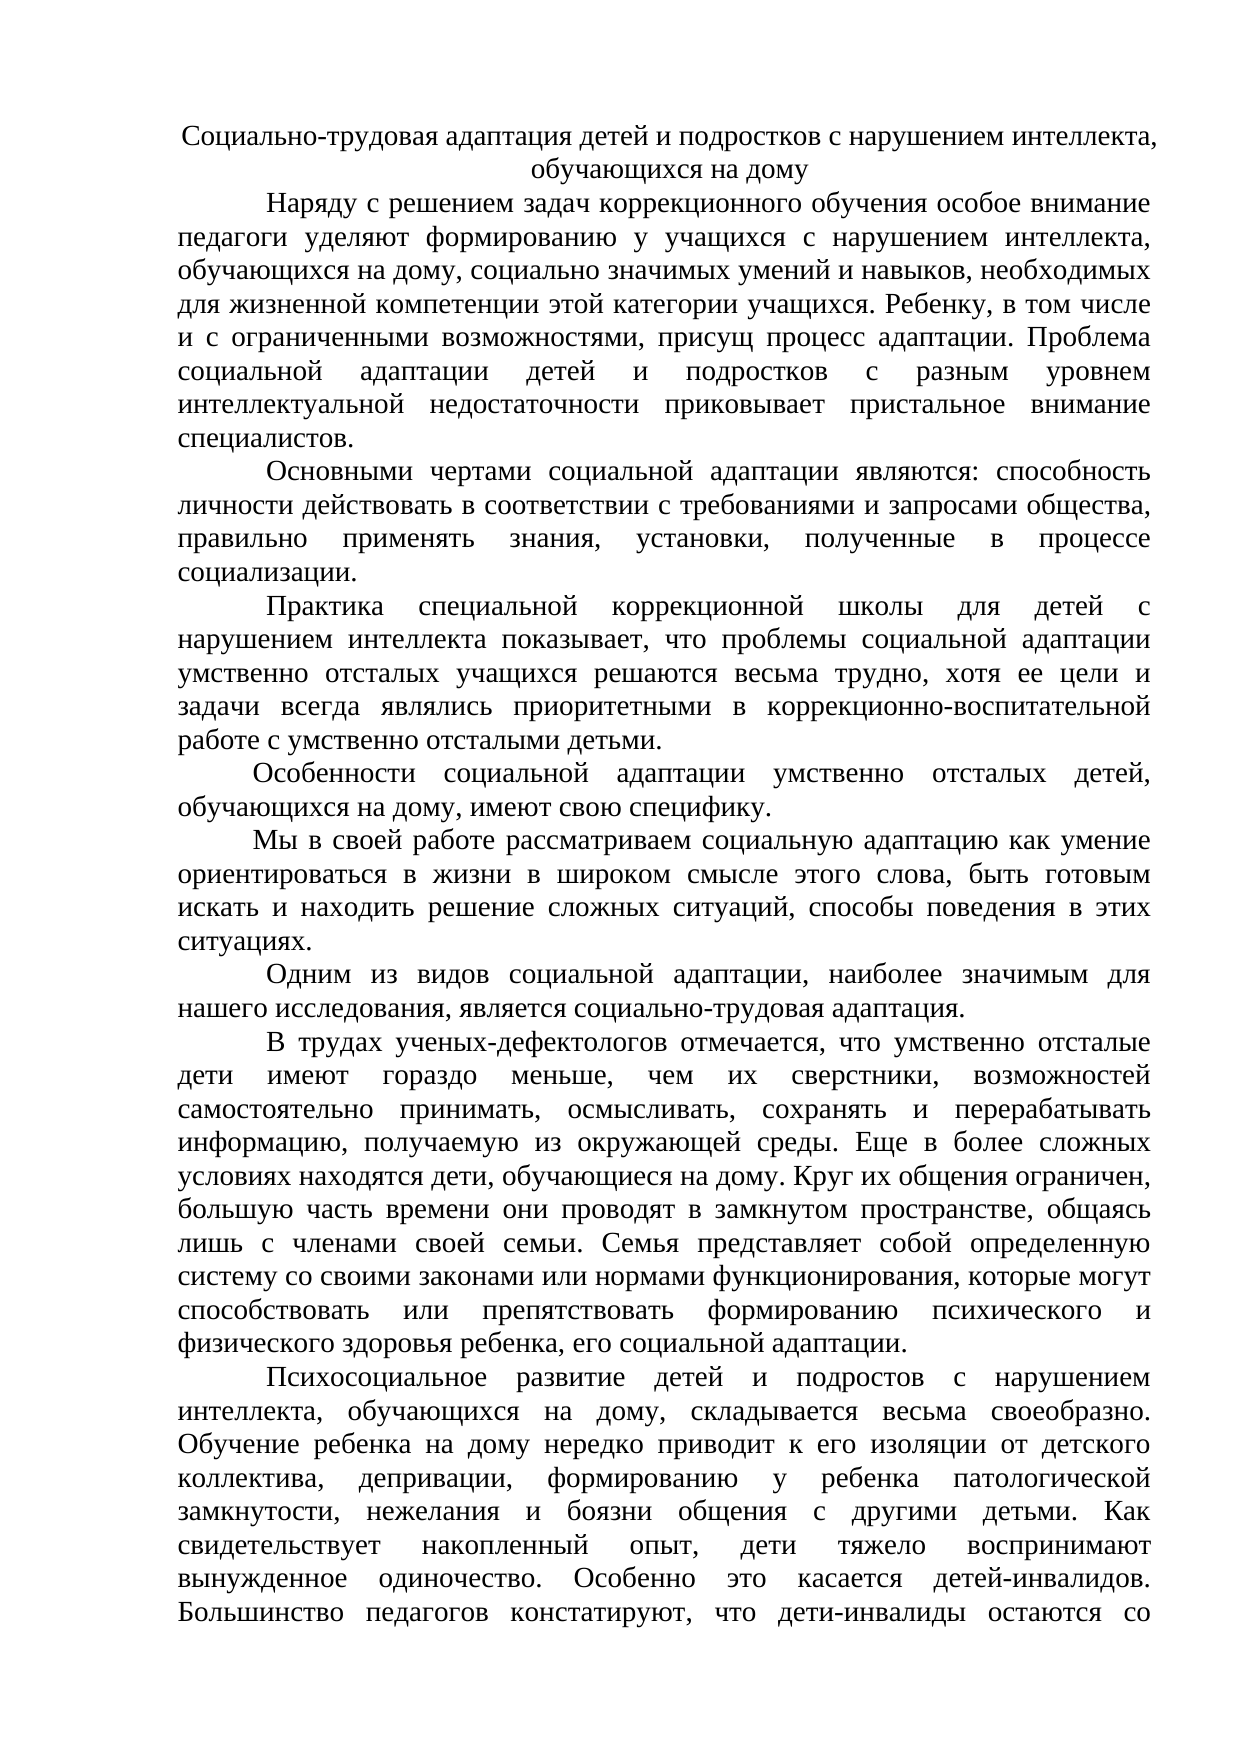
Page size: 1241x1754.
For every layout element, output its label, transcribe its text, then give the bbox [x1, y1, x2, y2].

text Одним из видов социальной адаптации, наиболее значимым для нашего исследования, является социально-трудовая адаптация. [177, 957, 1152, 1024]
text Основными чертами социальной адаптации являются: способность личности действовать в соответствии с требованиями и запросами общества, правильно применять знания, установки, полученные в процессе социализации. [177, 453, 1152, 588]
text Особенности социальной адаптации умственно отсталых детей, обучающихся на дому, имеют свою специфику. [177, 755, 1152, 822]
text Мы в своей работе рассматриваем социальную адаптацию как умение ориентироваться в жизни в широком смысле этого слова, быть готовым искать и находить решение сложных ситуаций, способы поведения в этих ситуациях. [177, 822, 1152, 957]
text В трудах ученых-дефектологов отмечается, что умственно отсталые дети имеют гораздо меньше, чем их сверстники, возможностей самостоятельно принимать, осмысливать, сохранять и перерабатывать информацию, получаемую из окружающей среды. Еще в более сложных условиях находятся дети, обучающиеся на дому. Круг их общения ограничен, большую часть времени они проводят в замкнутом пространстве, общаясь лишь с членами своей семьи. Семья представляет собой определенную систему со своими законами или нормами функционирования, которые могут способствовать или препятствовать формированию психического и физического здоровья ребенка, его социальной адаптации. [177, 1024, 1152, 1359]
text Наряду с решением задач коррекционного обучения особое внимание педагоги уделяют формированию у учащихся с нарушением интеллекта, обучающихся на дому, социально значимых умений и навыков, необходимых для жизненной компетенции этой категории учащихся. Ребенку, в том числе и с ограниченными возможностями, присущ процесс адаптации. Проблема социальной адаптации детей и подростков с разным уровнем интеллектуальной недостаточности приковывает пристальное внимание специалистов. [177, 185, 1152, 453]
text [177, 1359, 1152, 1627]
text Практика специальной коррекционной школы для детей с нарушением интеллекта показывает, что проблемы социальной адаптации умственно отсталых учащихся решаются весьма трудно, хотя ее цели и задачи всегда являлись приоритетными в коррекционно-воспитательной работе с умственно отсталыми детьми. [177, 588, 1152, 755]
text Социально-трудовая адаптация детей и подростков с нарушением интеллекта, обучающихся на дому [177, 118, 1162, 185]
